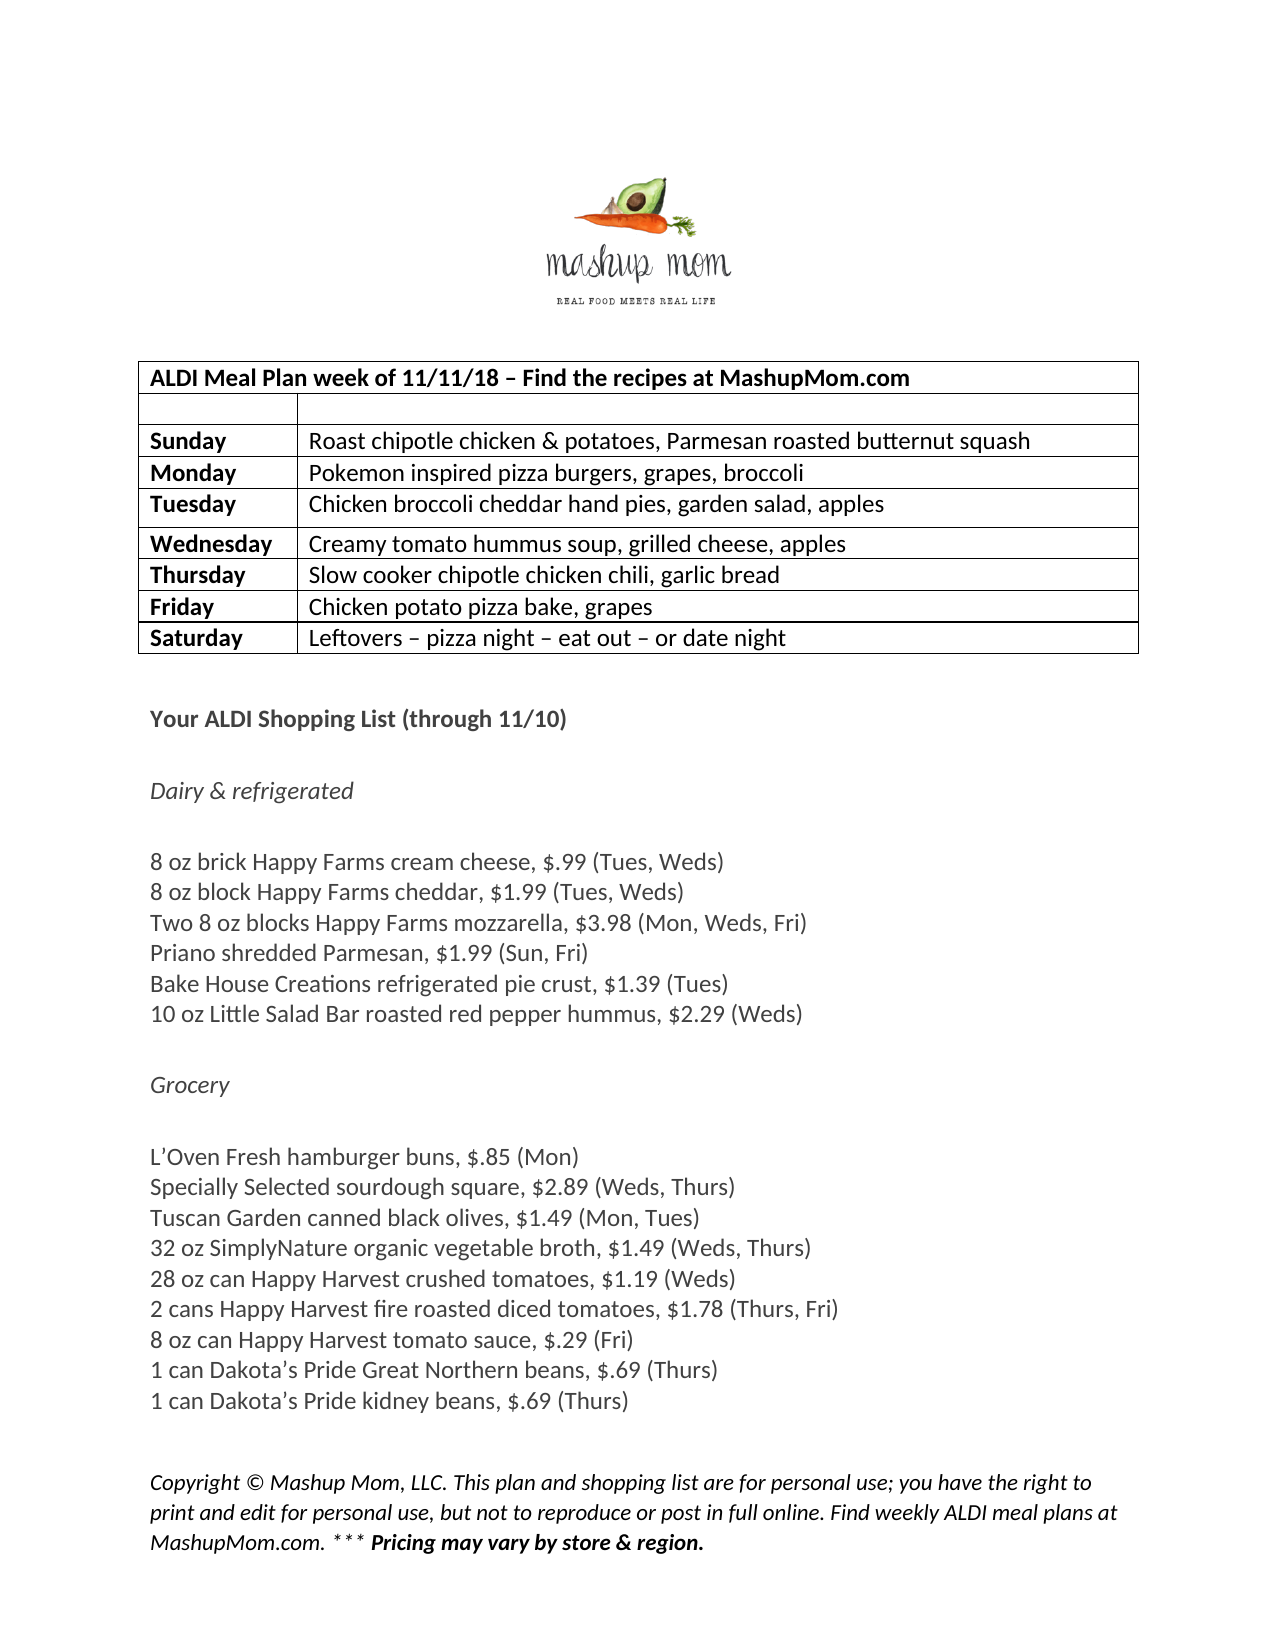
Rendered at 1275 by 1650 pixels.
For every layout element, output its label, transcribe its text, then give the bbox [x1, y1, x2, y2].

table_header ALDI Meal Plan week of 11/11/18 – Find the recipes at MashupMom.com [139, 362, 1138, 393]
text Dairy & refrigerated [150, 775, 1125, 805]
table_cell Sunday [139, 425, 297, 456]
table_cell Creamy tomato hummus soup, grilled cheese, apples [298, 528, 1138, 558]
text Grocery [150, 1070, 1125, 1100]
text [150, 1141, 1125, 1416]
table_cell Leftovers – pizza night – eat out – or date night [298, 623, 1138, 653]
table_cell Saturday [139, 623, 297, 653]
text 8 oz brick Happy Farms cream cheese, $.99 (Tues, Weds) 8 oz block Happy Farms cheddar, $1.99 (Tues, Weds) Two 8 oz blocks Happy Farms mozzarella, $3.98 (Mon, Weds, Fri) Priano shredded Parmesan, $1.99 (Sun, Fri) Bake House Creations refrigerated pie crust, $1.39 (Tues) 10 oz Little Salad Bar roasted red pepper hummus, $2.29 (Weds) [150, 846, 1125, 1029]
table_cell Wednesday [139, 528, 297, 558]
text Your ALDI Shopping List (through 11/10) [150, 704, 1125, 734]
table_cell Slow cooker chipotle chicken chili, garlic bread [298, 559, 1138, 590]
table_cell Tuesday [139, 489, 297, 527]
table_cell Pokemon inspired pizza burgers, grapes, broccoli [298, 457, 1138, 487]
table_cell Monday [139, 457, 297, 487]
table_cell Roast chipotle chicken & potatoes, Parmesan roasted butternut squash [298, 425, 1138, 456]
table_cell Chicken broccoli cheddar hand pies, garden salad, apples [298, 489, 1138, 527]
table_cell [139, 394, 297, 424]
table_cell Thursday [139, 559, 297, 590]
table_cell Friday [139, 591, 297, 621]
picture [541, 149, 734, 343]
table_cell Chicken potato pizza bake, grapes [298, 591, 1138, 621]
table_cell [298, 394, 1138, 424]
